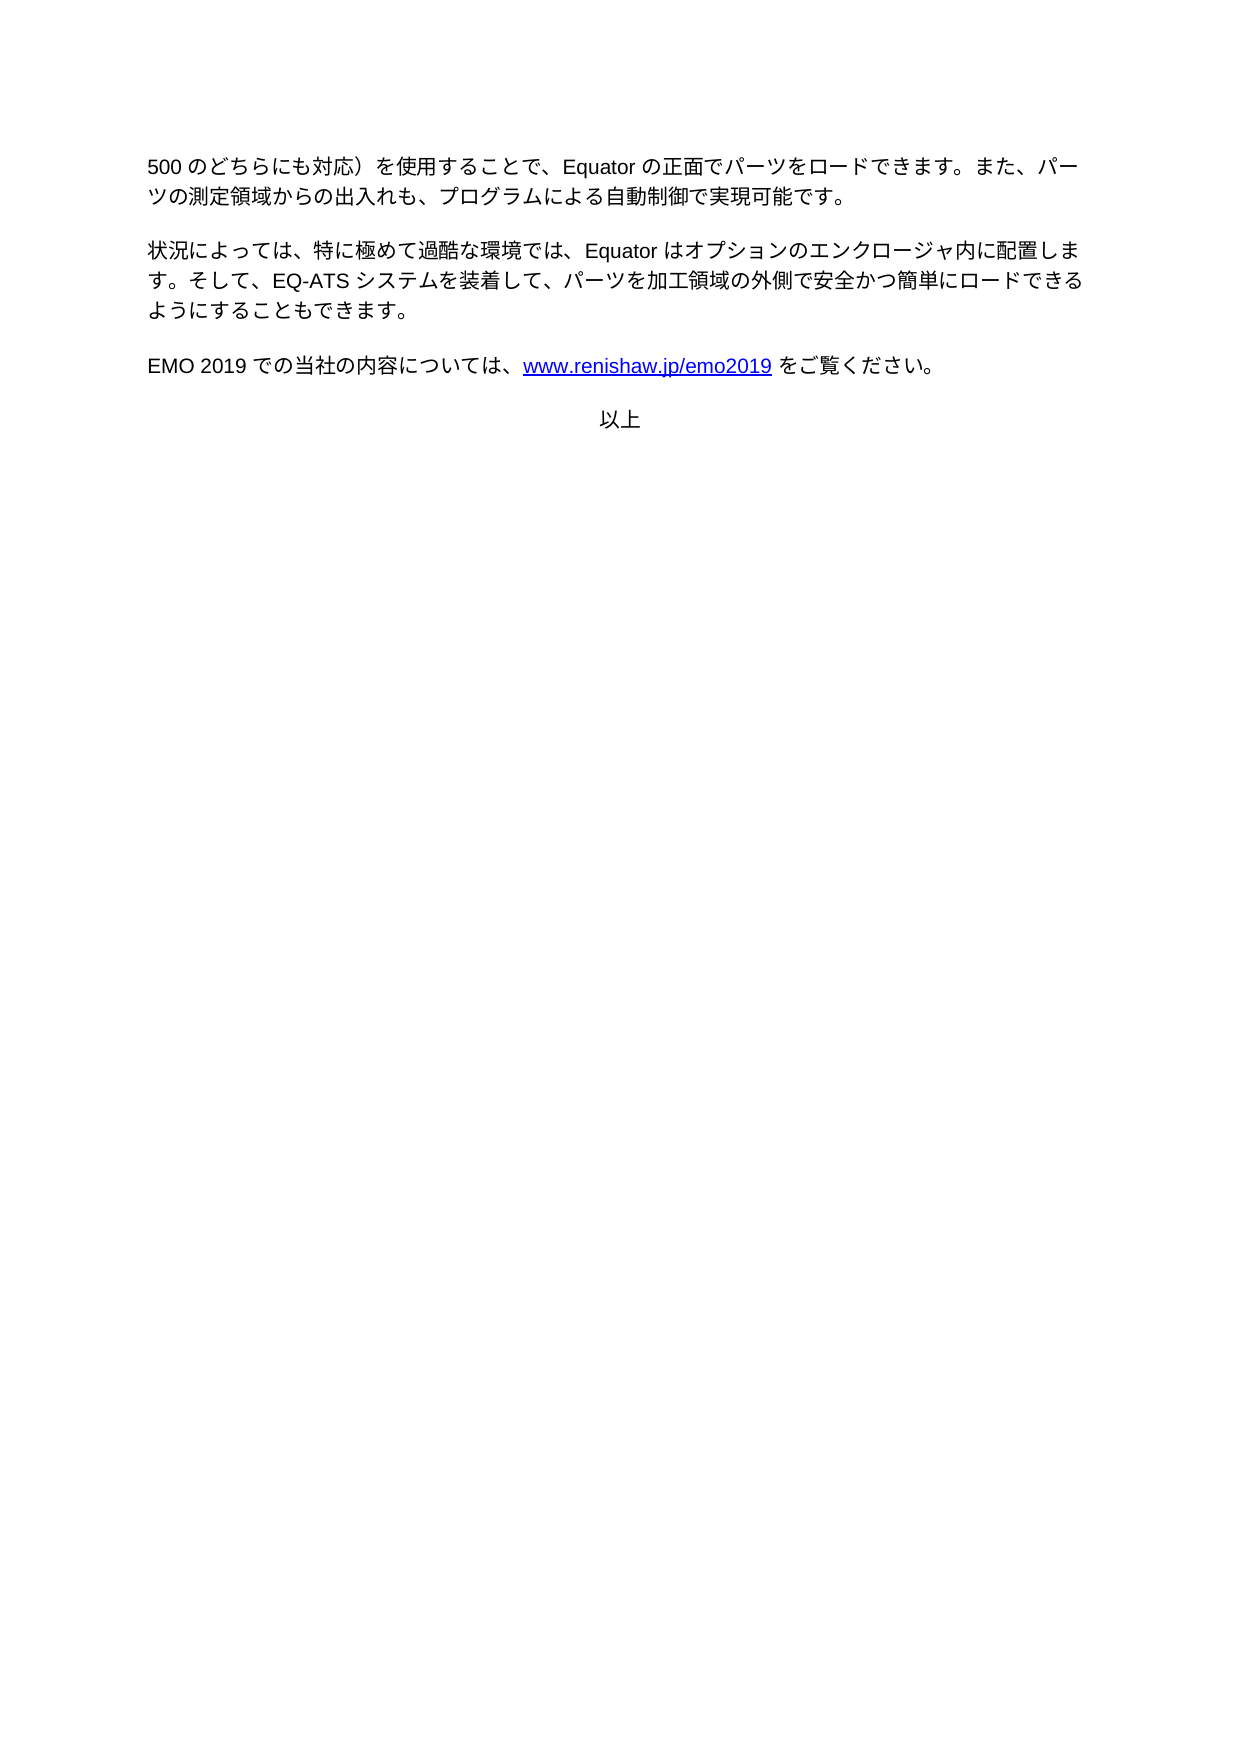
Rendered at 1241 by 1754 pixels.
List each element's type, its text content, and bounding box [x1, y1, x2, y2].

text EMO 2019 での当社の内容については、www.renishaw.jp/emo2019 をご覧ください。 [147, 349, 1093, 379]
text 以上 [147, 403, 1093, 433]
text 状況によっては、特に極めて過酷な環境では、Equator はオプションのエンクロージャ内に配置します。そして、EQ-ATS システムを装着して、パーツを加工領域の外側で安全かつ簡単にロードできるようにすることもできます。 [147, 234, 1093, 325]
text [147, 150, 1093, 210]
